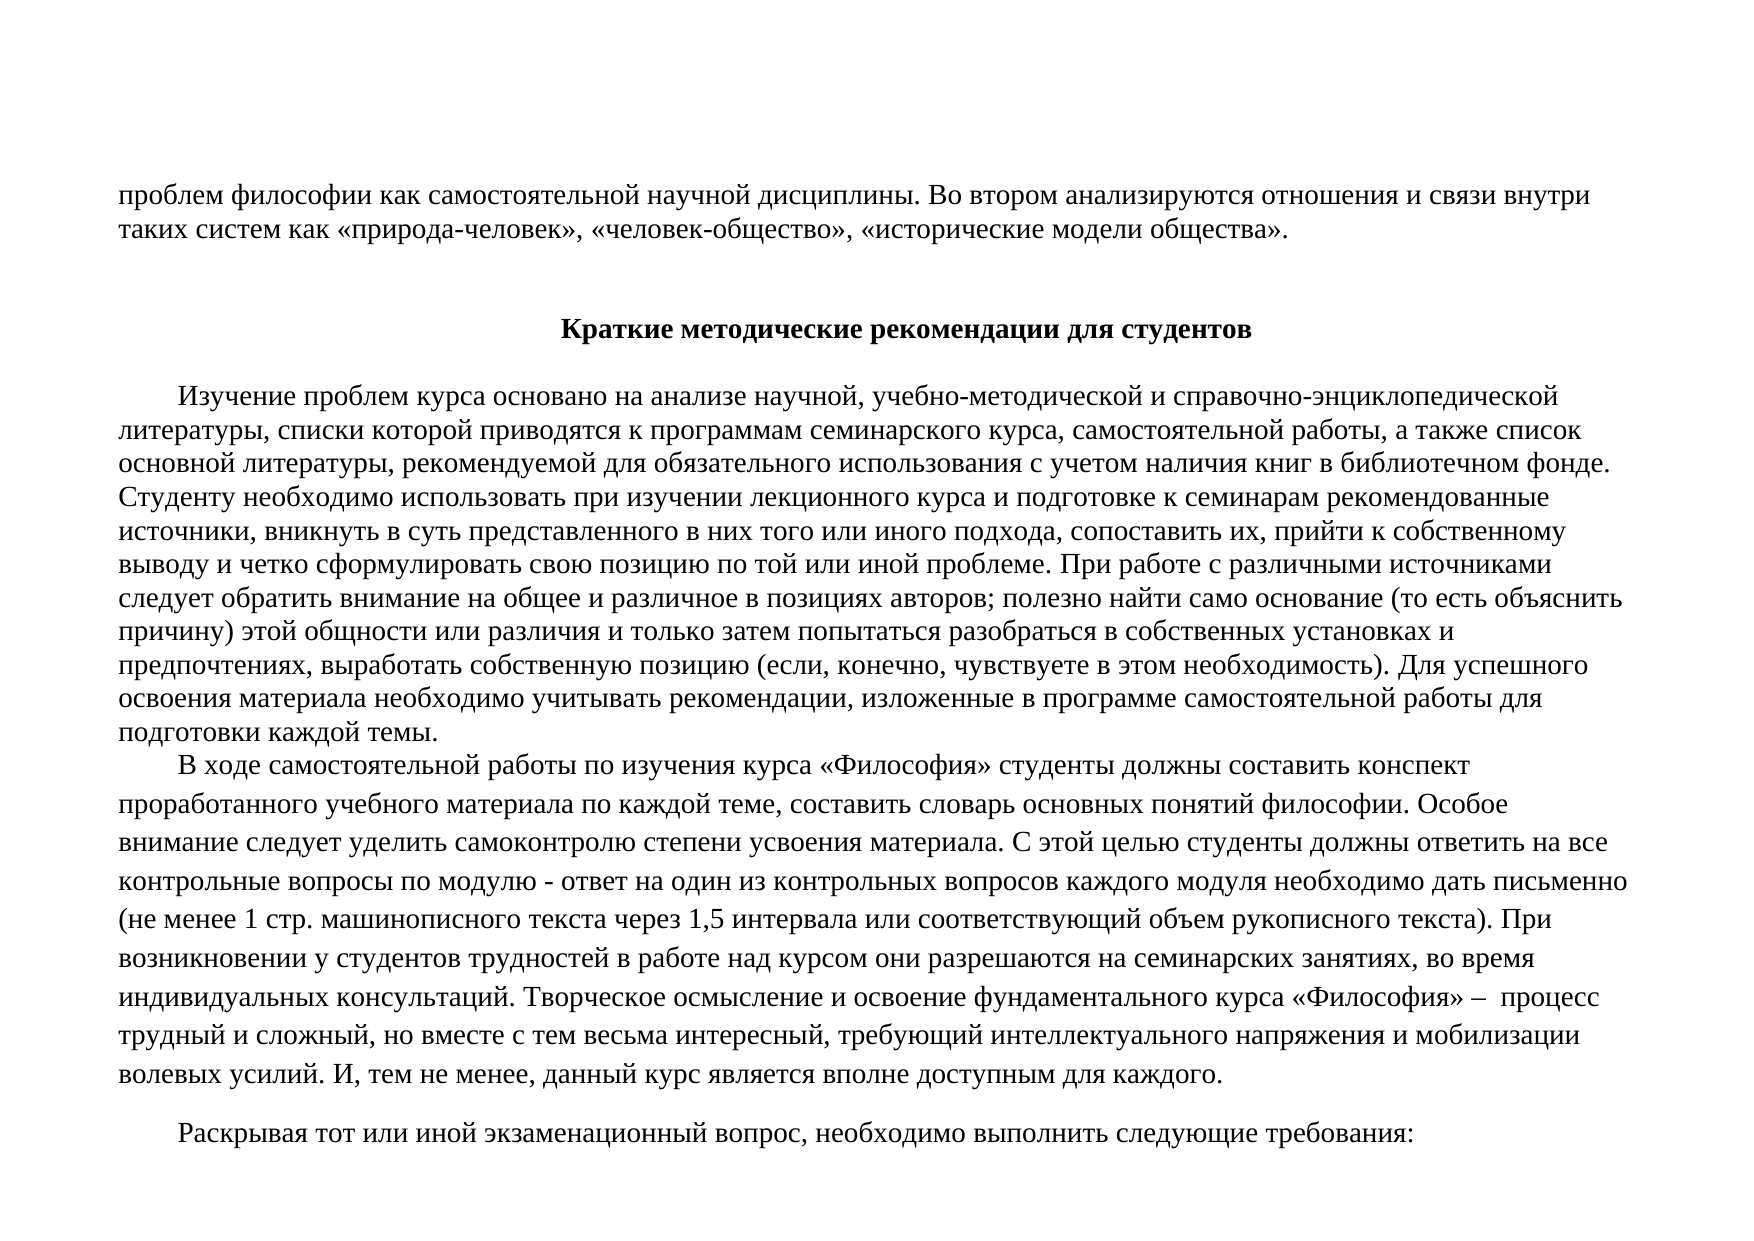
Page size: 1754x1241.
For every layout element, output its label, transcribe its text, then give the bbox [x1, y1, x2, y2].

text В ходе самостоятельной работы по изучения курса «Философия» студенты должны составить конспект проработанного учебного материала по каждой теме, составить словарь основных понятий философии. Особое внимание следует уделить самоконтролю степени усвоения материала. С этой целью студенты должны ответить на все контрольные вопросы по модулю - ответ на один из контрольных вопросов каждого модуля необходимо дать письменно (не менее 1 стр. машинописного текста через 1,5 интервала или соответствующий объем рукописного текста). При возникновении у студентов трудностей в работе над курсом они разрешаются на семинарских занятиях, во время индивидуальных консультаций. Творческое осмысление и освоение фундаментального курса «Философия» – процесс трудный и сложный, но вместе с тем весьма интересный, требующий интеллектуального напряжения и мобилизации волевых усилий. И, тем не менее, данный курс является вполне доступным для каждого. [118, 747, 1636, 1089]
text Раскрывая тот или иной экзаменационный вопрос, необходимо выполнить следующие требования: [118, 1115, 1636, 1149]
text Изучение проблем курса основано на анализе научной, учебно-методической и справочно-энциклопедической литературы, списки которой приводятся к программам семинарского курса, самостоятельной работы, а также список основной литературы, рекомендуемой для обязательного использования с учетом наличия книг в библиотечном фонде. Студенту необходимо использовать при изучении лекционного курса и подготовке к семинарам рекомендованные источники, вникнуть в суть представленного в них того или иного подхода, сопоставить их, прийти к собственному выводу и четко сформулировать свою позицию по той или иной проблеме. При работе с различными источниками следует обратить внимание на общее и различное в позициях авторов; полезно найти само основание (то есть объяснить причину) этой общности или различия и только затем попытаться разобраться в собственных установках и предпочтениях, выработать собственную позицию (если, конечно, чувствуете в этом необходимость). Для успешного освоения материала необходимо учитывать рекомендации, изложенные в программе самостоятельной работы для подготовки каждой темы. [118, 378, 1636, 747]
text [118, 177, 1636, 244]
text Краткие методические рекомендации для студентов [118, 311, 1636, 345]
